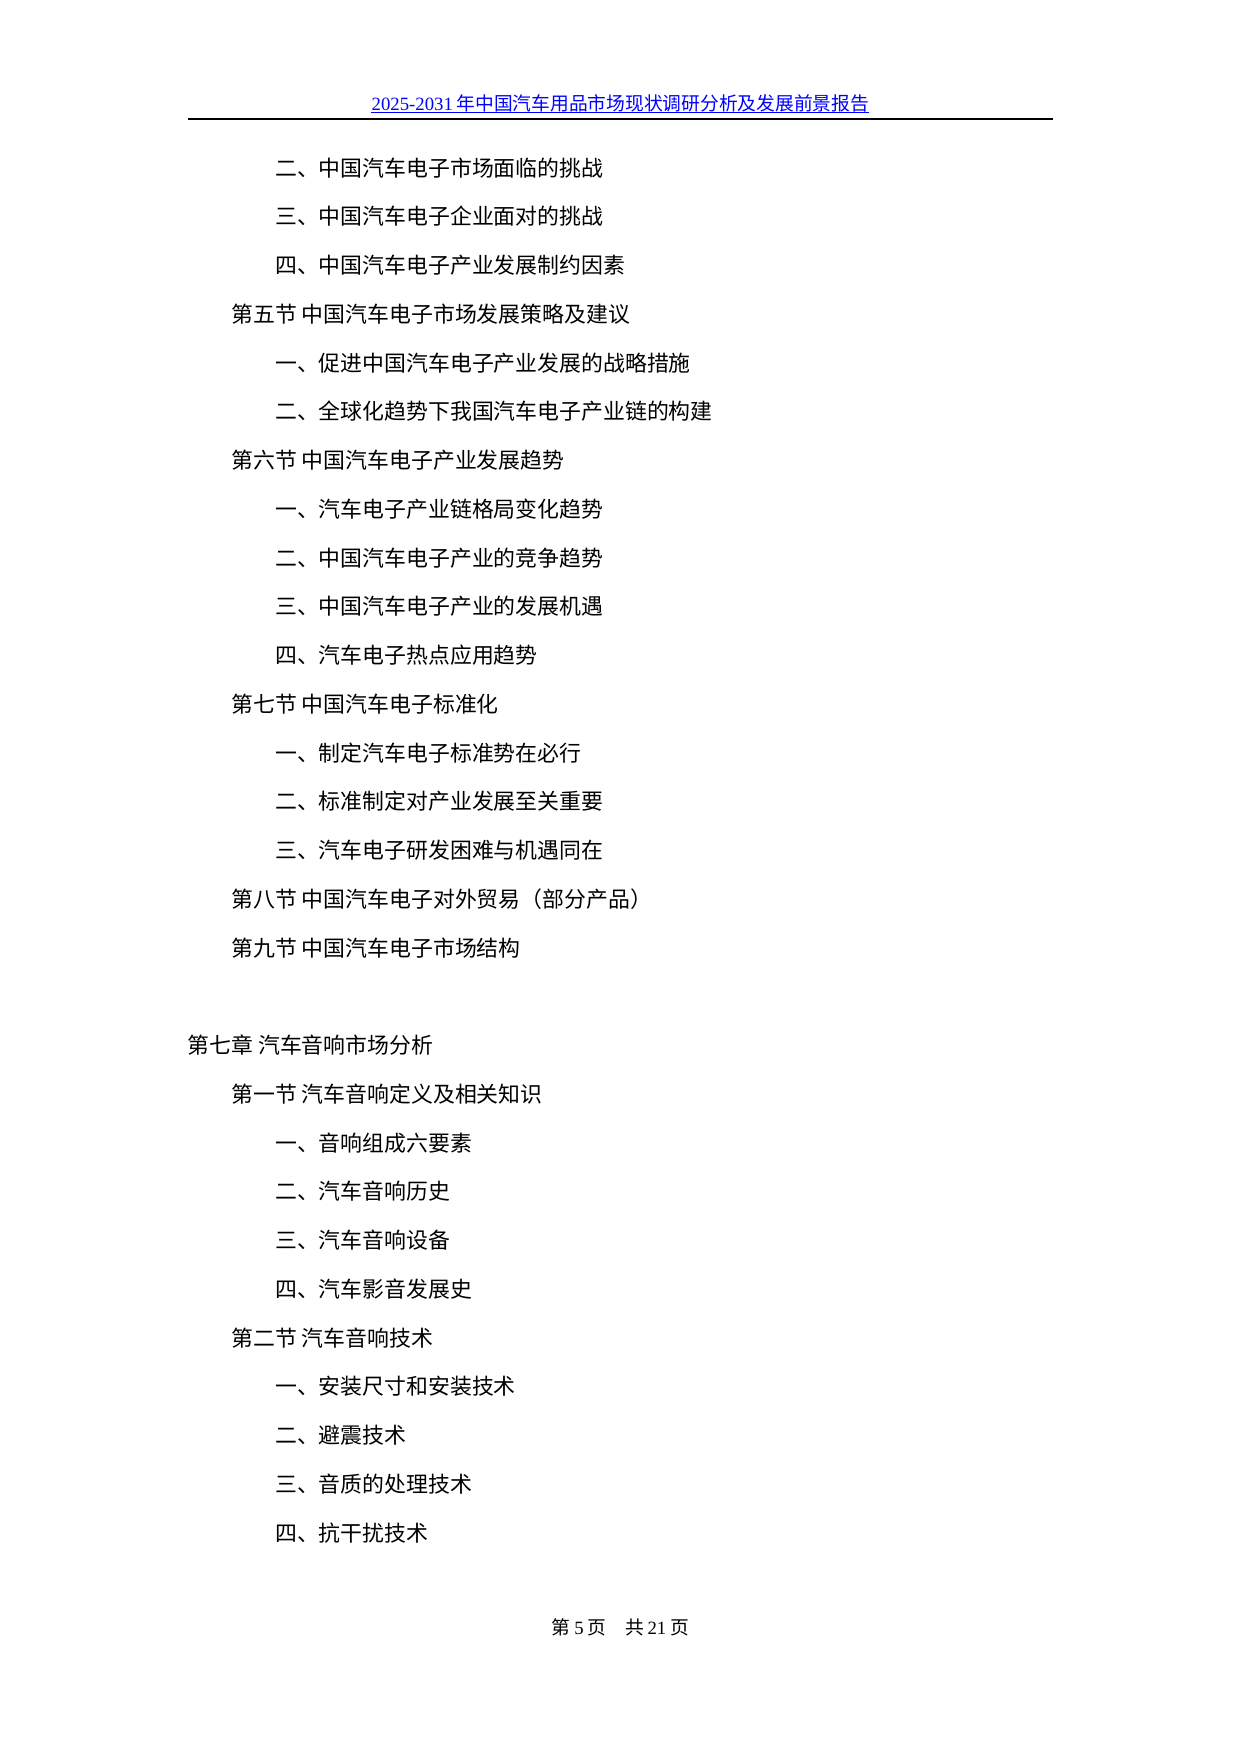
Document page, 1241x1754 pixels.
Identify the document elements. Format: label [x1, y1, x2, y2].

text [187, 150, 1053, 1548]
